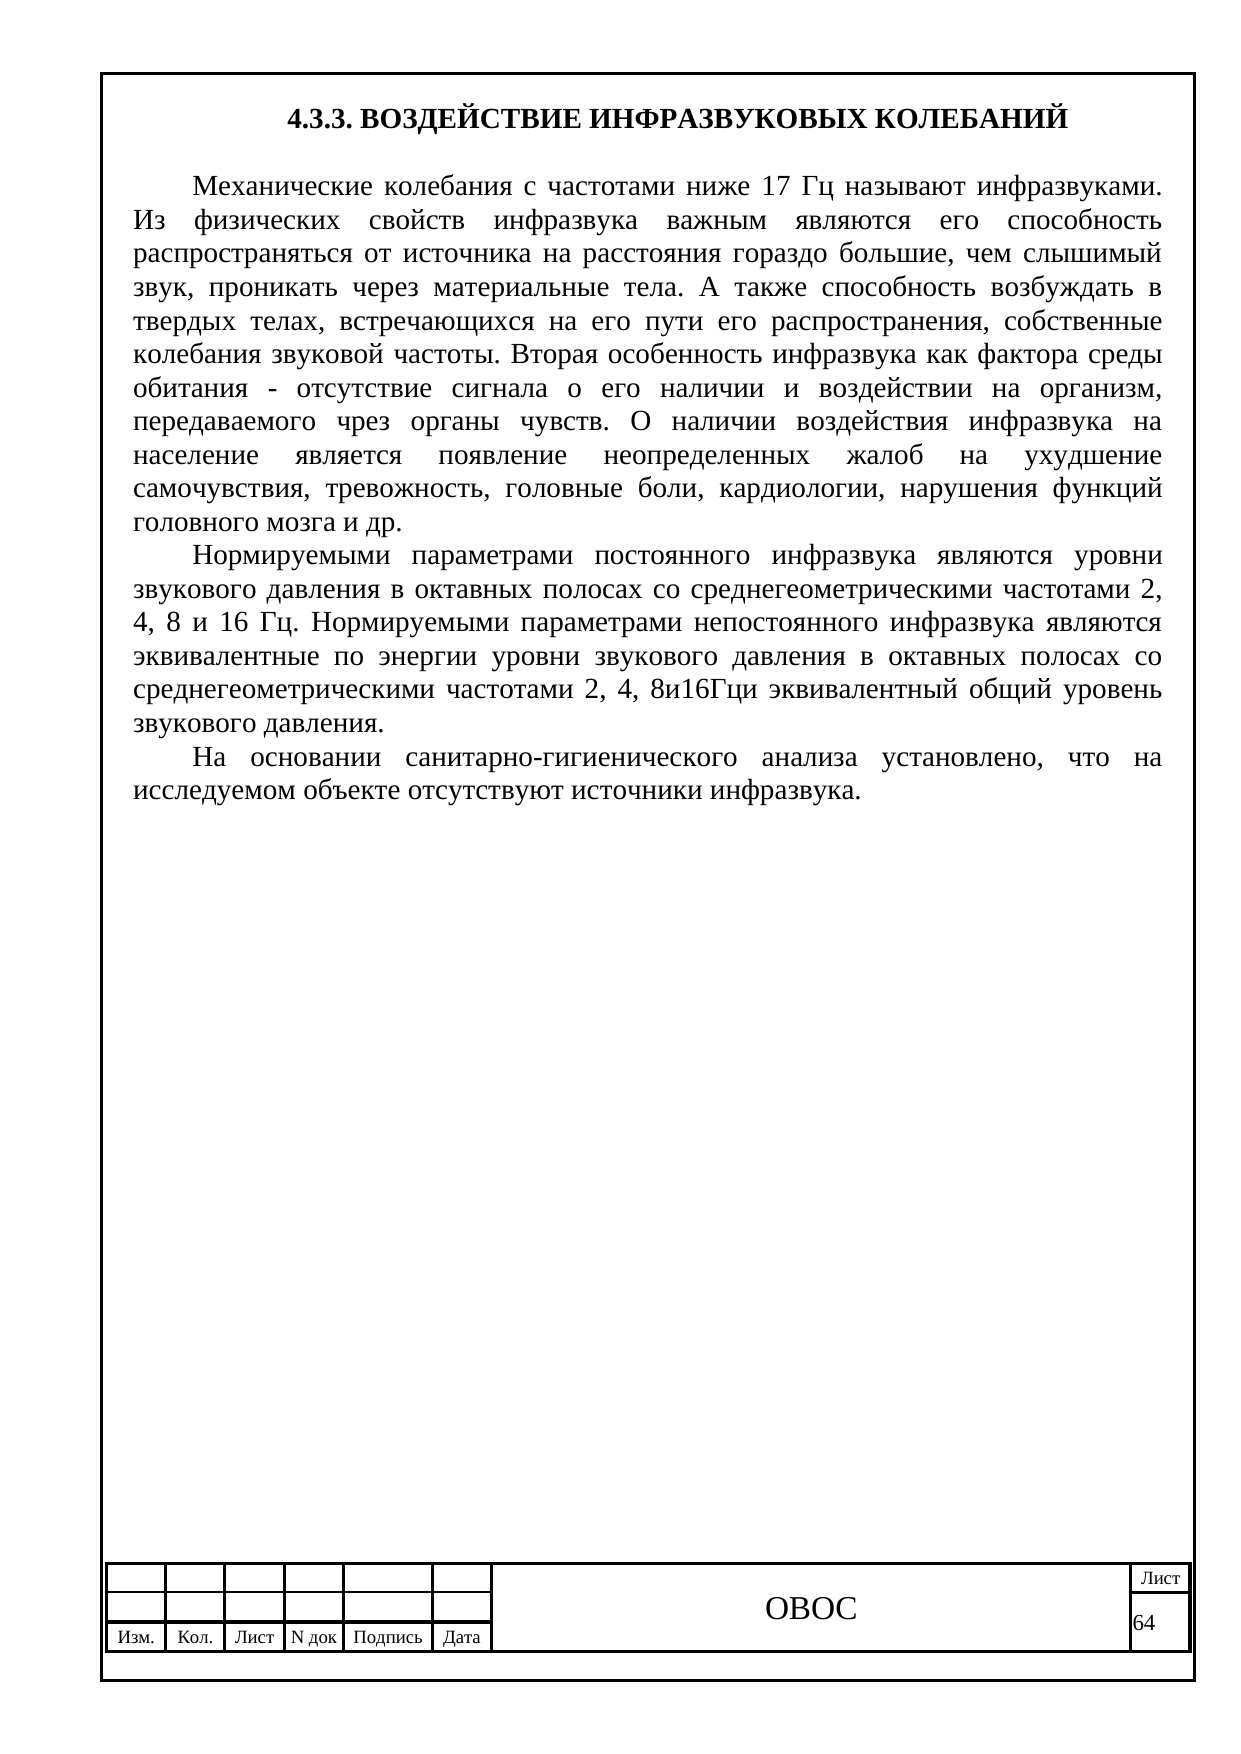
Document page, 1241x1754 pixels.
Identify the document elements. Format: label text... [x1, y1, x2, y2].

text Нормируемыми параметрами постоянного инфразвука являются уровни звукового давления в октавных полосах со среднегеометрическими частотами 2, 4, 8 и 16 Гц. Нормируемыми параметрами непостоянного инфразвука являются эквивалентные по энергии уровни звукового давления в октавных полосах со среднегеометрическими частотами 2, 4, 8и16Гци эквивалентный общий уровень звукового давления. [133, 537, 1163, 739]
text Механические колебания с частотами ниже 17 Гц называют инфразвуками. Из физических свойств инфразвука важным являются его способность распространяться от источника на расстояния гораздо большие, чем слышимый звук, проникать через материальные тела. А также способность возбуждать в твердых телах, встречающихся на его пути его распространения, собственные колебания звуковой частоты. Вторая особенность инфразвука как фактора среды обитания - отсутствие сигнала о его наличии и воздействии на организм, передаваемого чрез органы чувств. О наличии воздействия инфразвука на население является появление неопределенных жалоб на ухудшение самочувствия, тревожность, головные боли, кардиологии, нарушения функций головного мозга и др. [133, 168, 1163, 537]
list 4.3.3. ВОЗДЕЙСТВИЕ ИНФРАЗВУКОВЫХ КОЛЕБАНИЙ [133, 101, 1163, 135]
text На основании санитарно-гигиенического анализа установлено, что на исследуемом объекте отсутствуют источники инфразвука. [133, 739, 1163, 806]
